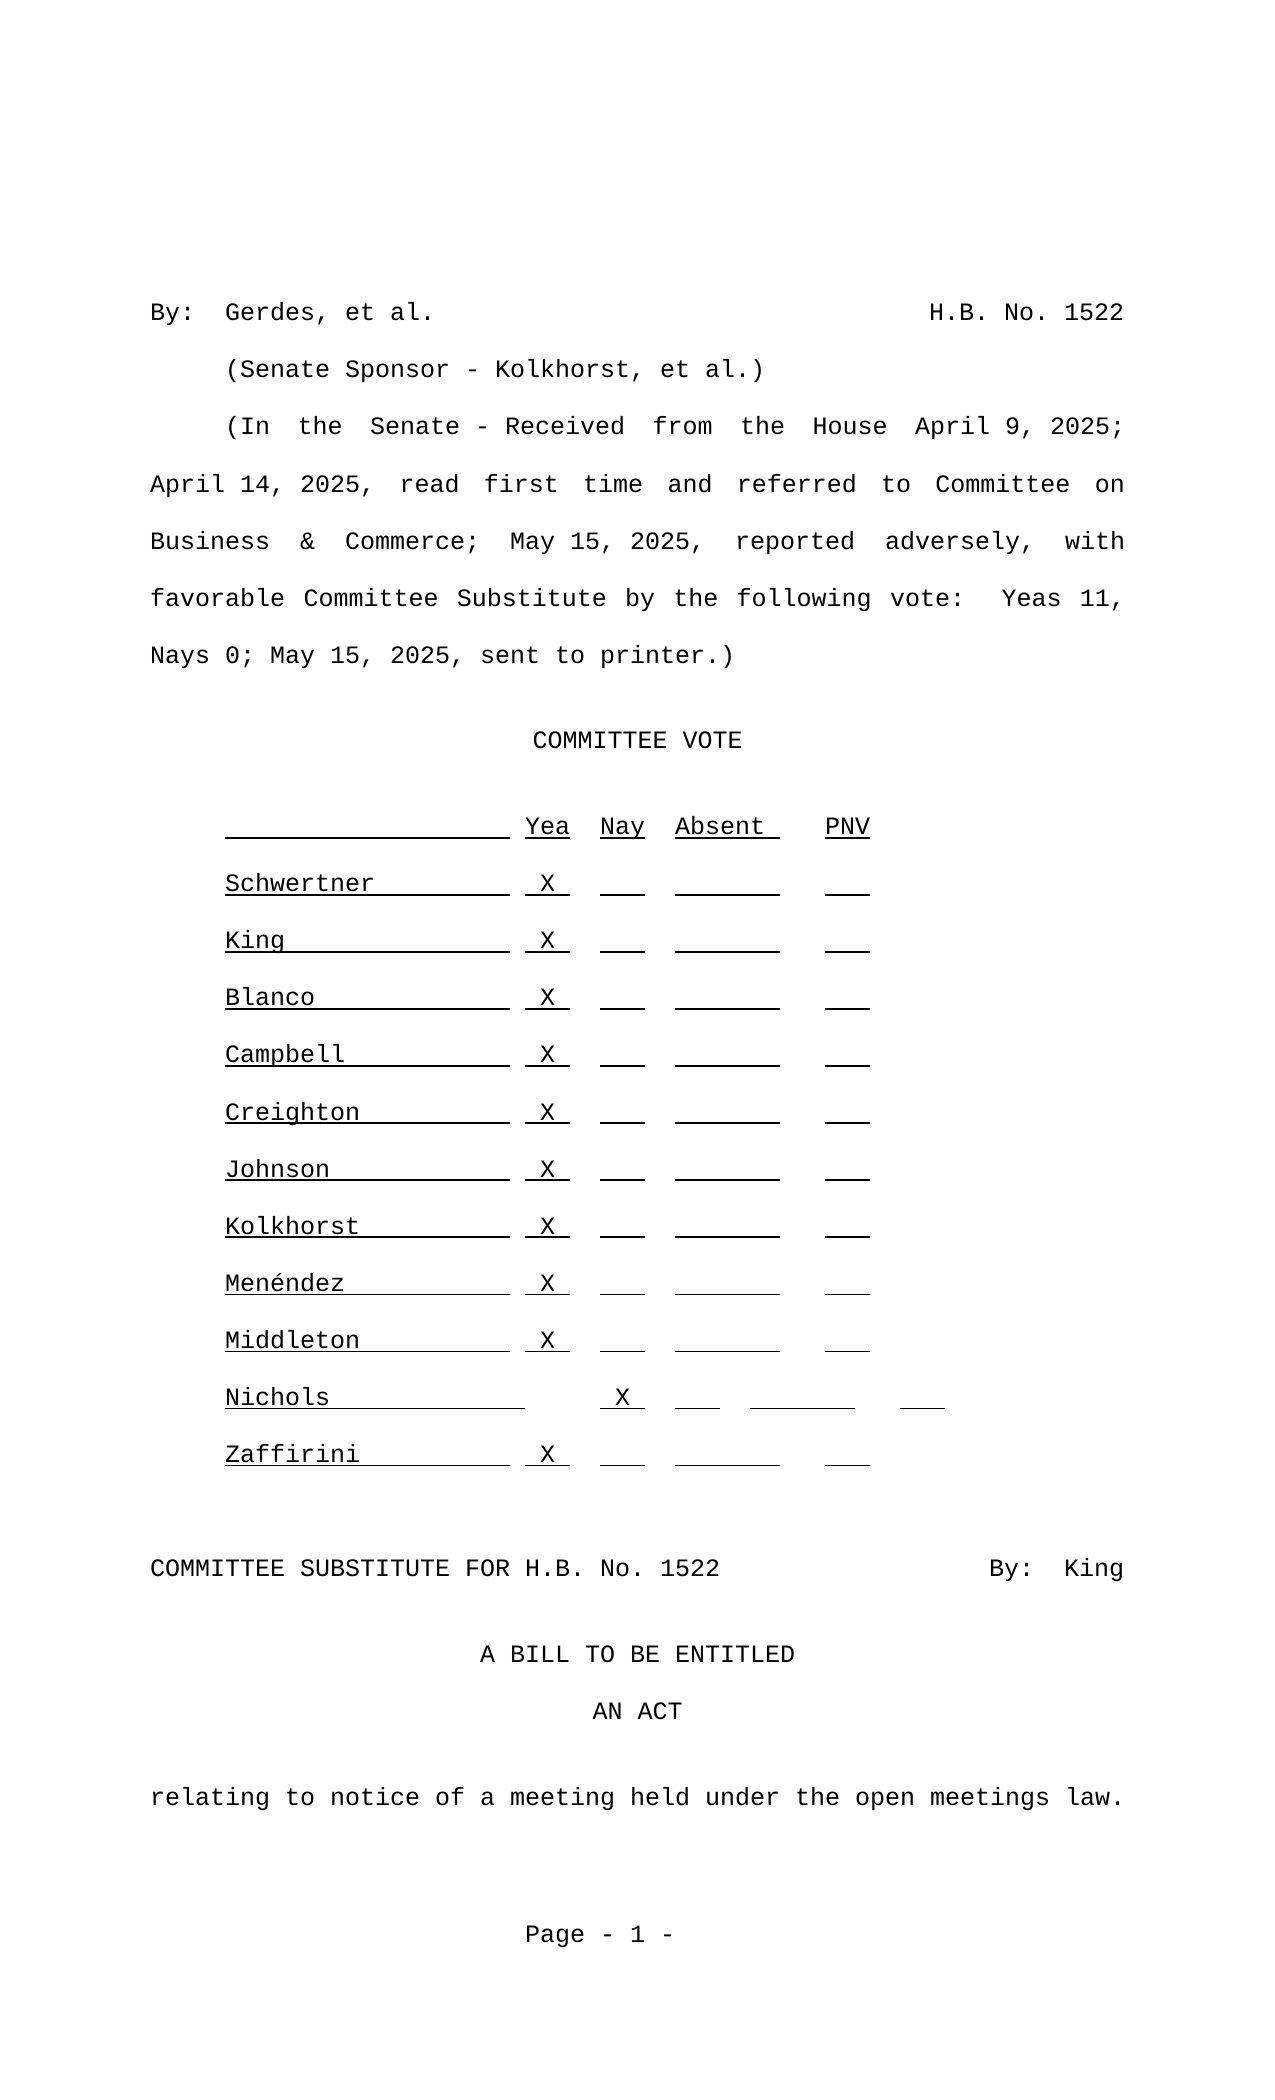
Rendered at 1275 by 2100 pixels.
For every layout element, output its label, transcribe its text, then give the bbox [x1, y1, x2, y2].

text King X [150, 928, 975, 956]
text Nichols X [150, 1384, 975, 1413]
text Schwertner X [150, 871, 975, 899]
text Creighton X [150, 1099, 975, 1127]
text Blanco X [150, 985, 975, 1013]
text A BILL TO BE ENTITLED [150, 1641, 1125, 1670]
text COMMITTEE VOTE [150, 728, 1125, 756]
text Kolkhorst X [150, 1213, 975, 1242]
text relating to notice of a meeting held under the open meetings law. [150, 1784, 1125, 1812]
text Campbell X [150, 1042, 975, 1070]
text Johnson X [150, 1156, 975, 1184]
text (Senate Sponsor - Kolkhorst, et al.) [150, 357, 1125, 385]
text By: Gerdes, et al. H.B. No. 1522 [150, 300, 1125, 328]
text COMMITTEE SUBSTITUTE FOR H.B. No. 1522 By: King [150, 1556, 1125, 1584]
text Middleton X [150, 1327, 975, 1356]
text Yea Nay Absent PNV [150, 813, 975, 842]
text Menéndez X [150, 1270, 975, 1299]
text AN ACT [150, 1698, 1125, 1727]
text (In the Senate - Received from the House April 9, 2025; April 14, 2025, read first time and referred to Committee on Business & Commerce; May 15, 2025, reported adversely, with favorable Committee Substitute by the following vote: Yeas 11, Nays 0; May 15, 2025, sent to printer.) [150, 414, 1125, 671]
text Zaffirini X [150, 1441, 975, 1470]
